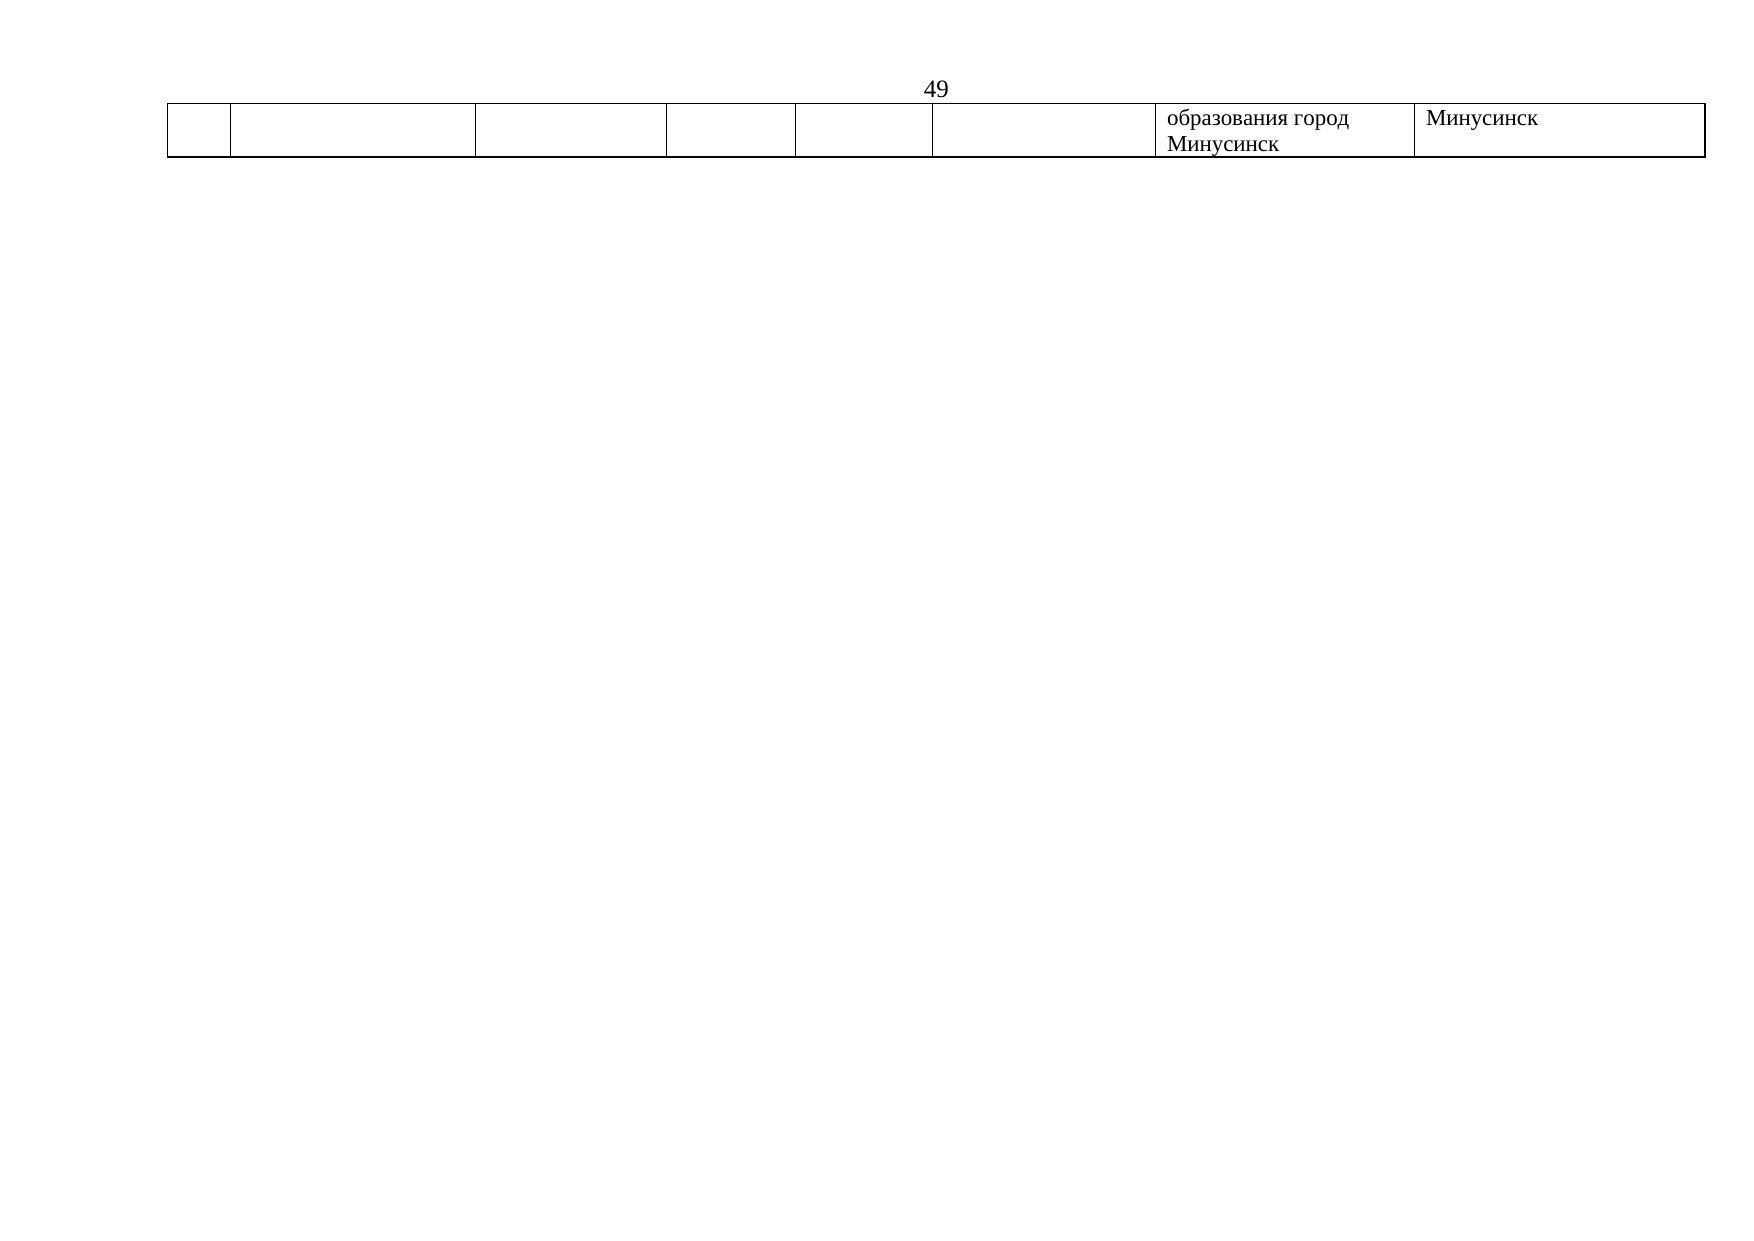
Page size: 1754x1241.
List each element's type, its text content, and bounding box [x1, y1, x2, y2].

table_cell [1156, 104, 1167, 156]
table_cell 2022 [667, 104, 795, 156]
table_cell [476, 104, 666, 156]
table_cell 5 [168, 104, 230, 156]
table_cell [231, 104, 475, 156]
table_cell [933, 104, 1155, 156]
table_cell 2024 [796, 104, 932, 156]
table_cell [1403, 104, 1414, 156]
